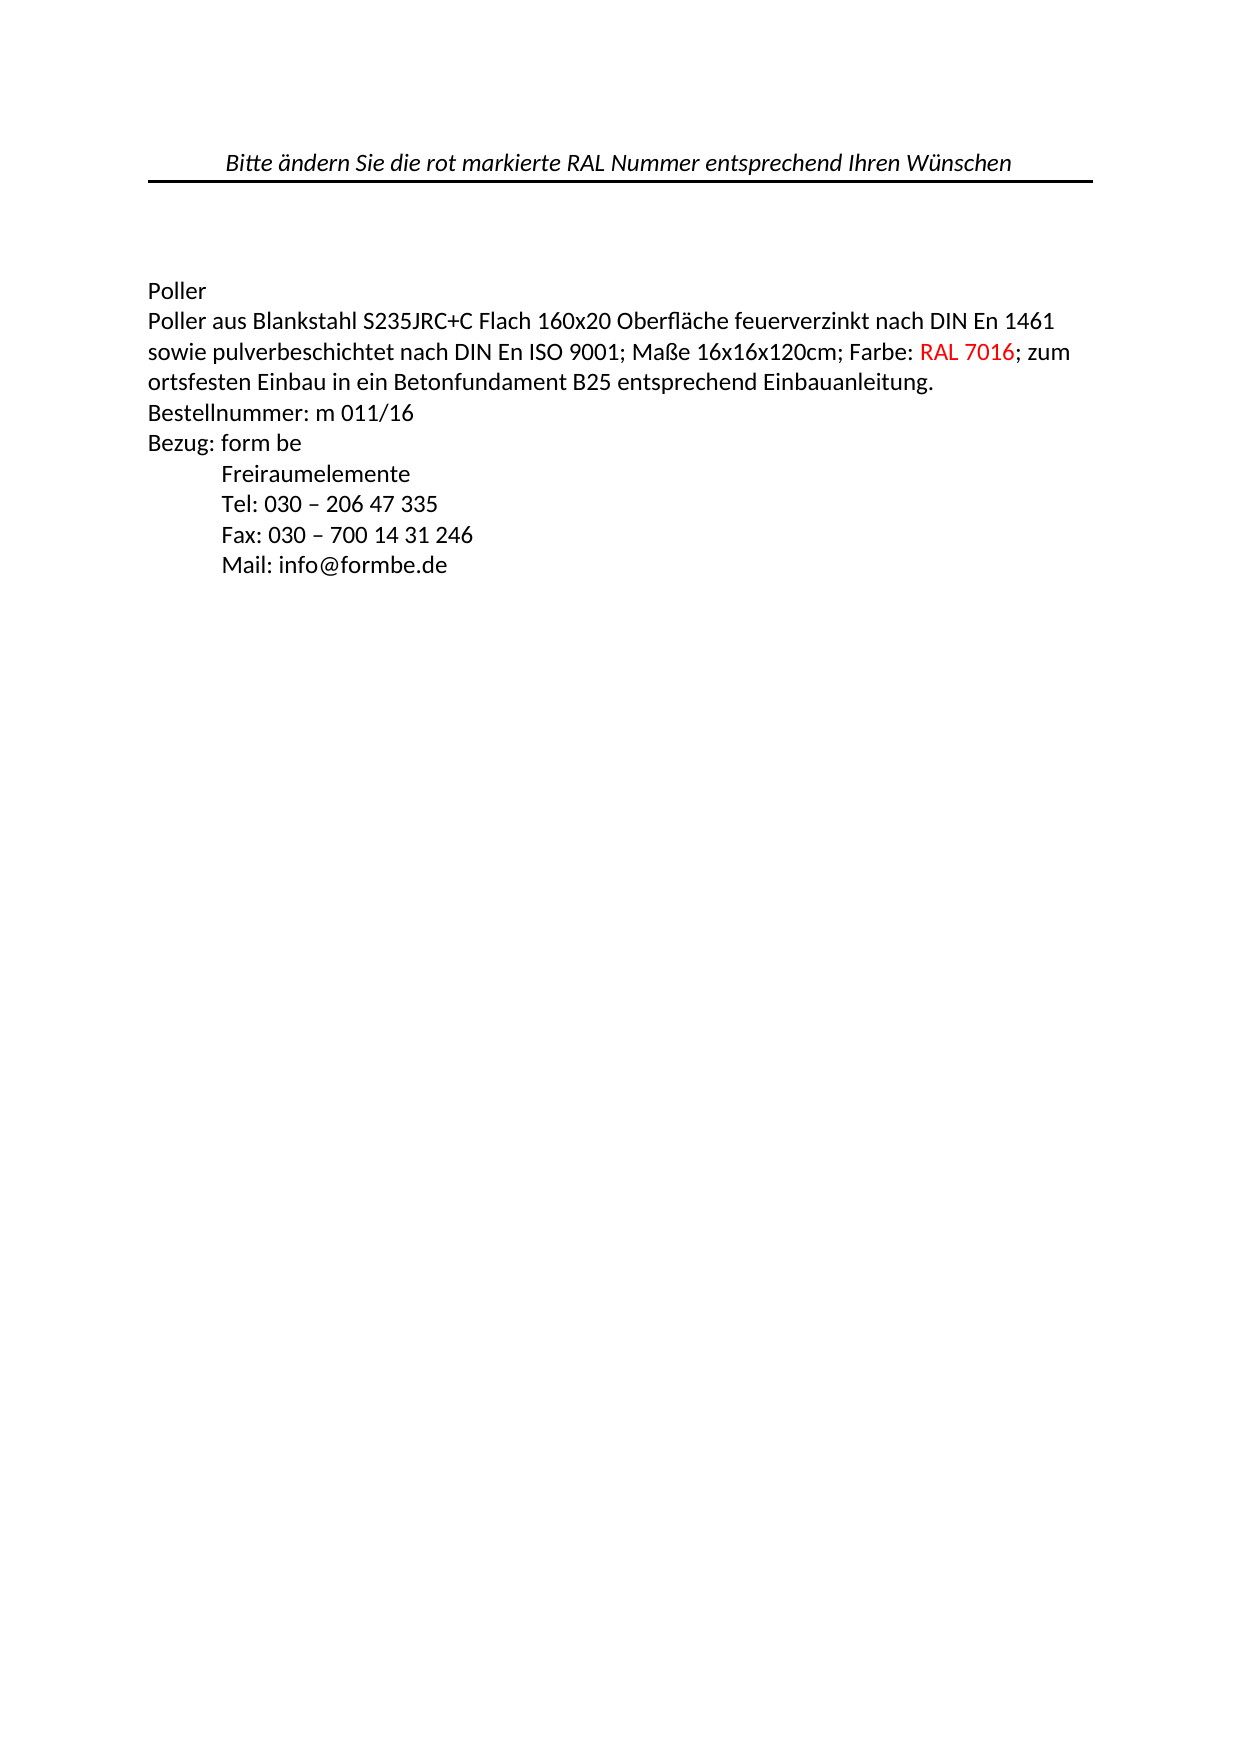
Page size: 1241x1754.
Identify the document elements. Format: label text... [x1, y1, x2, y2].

text Poller aus Blankstahl S235JRC+C Flach 160x20 Oberfläche feuerverzinkt nach DIN En 1461 sowie pulverbeschichtet nach DIN En ISO 9001; Maße 16x16x120cm; Farbe: RAL 7016; zum ortsfesten Einbau in ein Betonfundament B25 entsprechend Einbauanleitung. [148, 305, 1093, 397]
text Tel: 030 – 206 47 335 [148, 488, 1093, 519]
text Bestellnummer: m 011/16 [148, 397, 1093, 427]
text Mail: info@formbe.de [148, 549, 1093, 580]
text Bezug: form be [148, 427, 1093, 458]
text Poller [148, 275, 1093, 305]
text Fax: 030 – 700 14 31 246 [148, 519, 1093, 549]
text Freiraumelemente [148, 458, 1093, 488]
text Bitte ändern Sie die rot markierte RAL Nummer entsprechend Ihren Wünschen [148, 148, 1093, 180]
